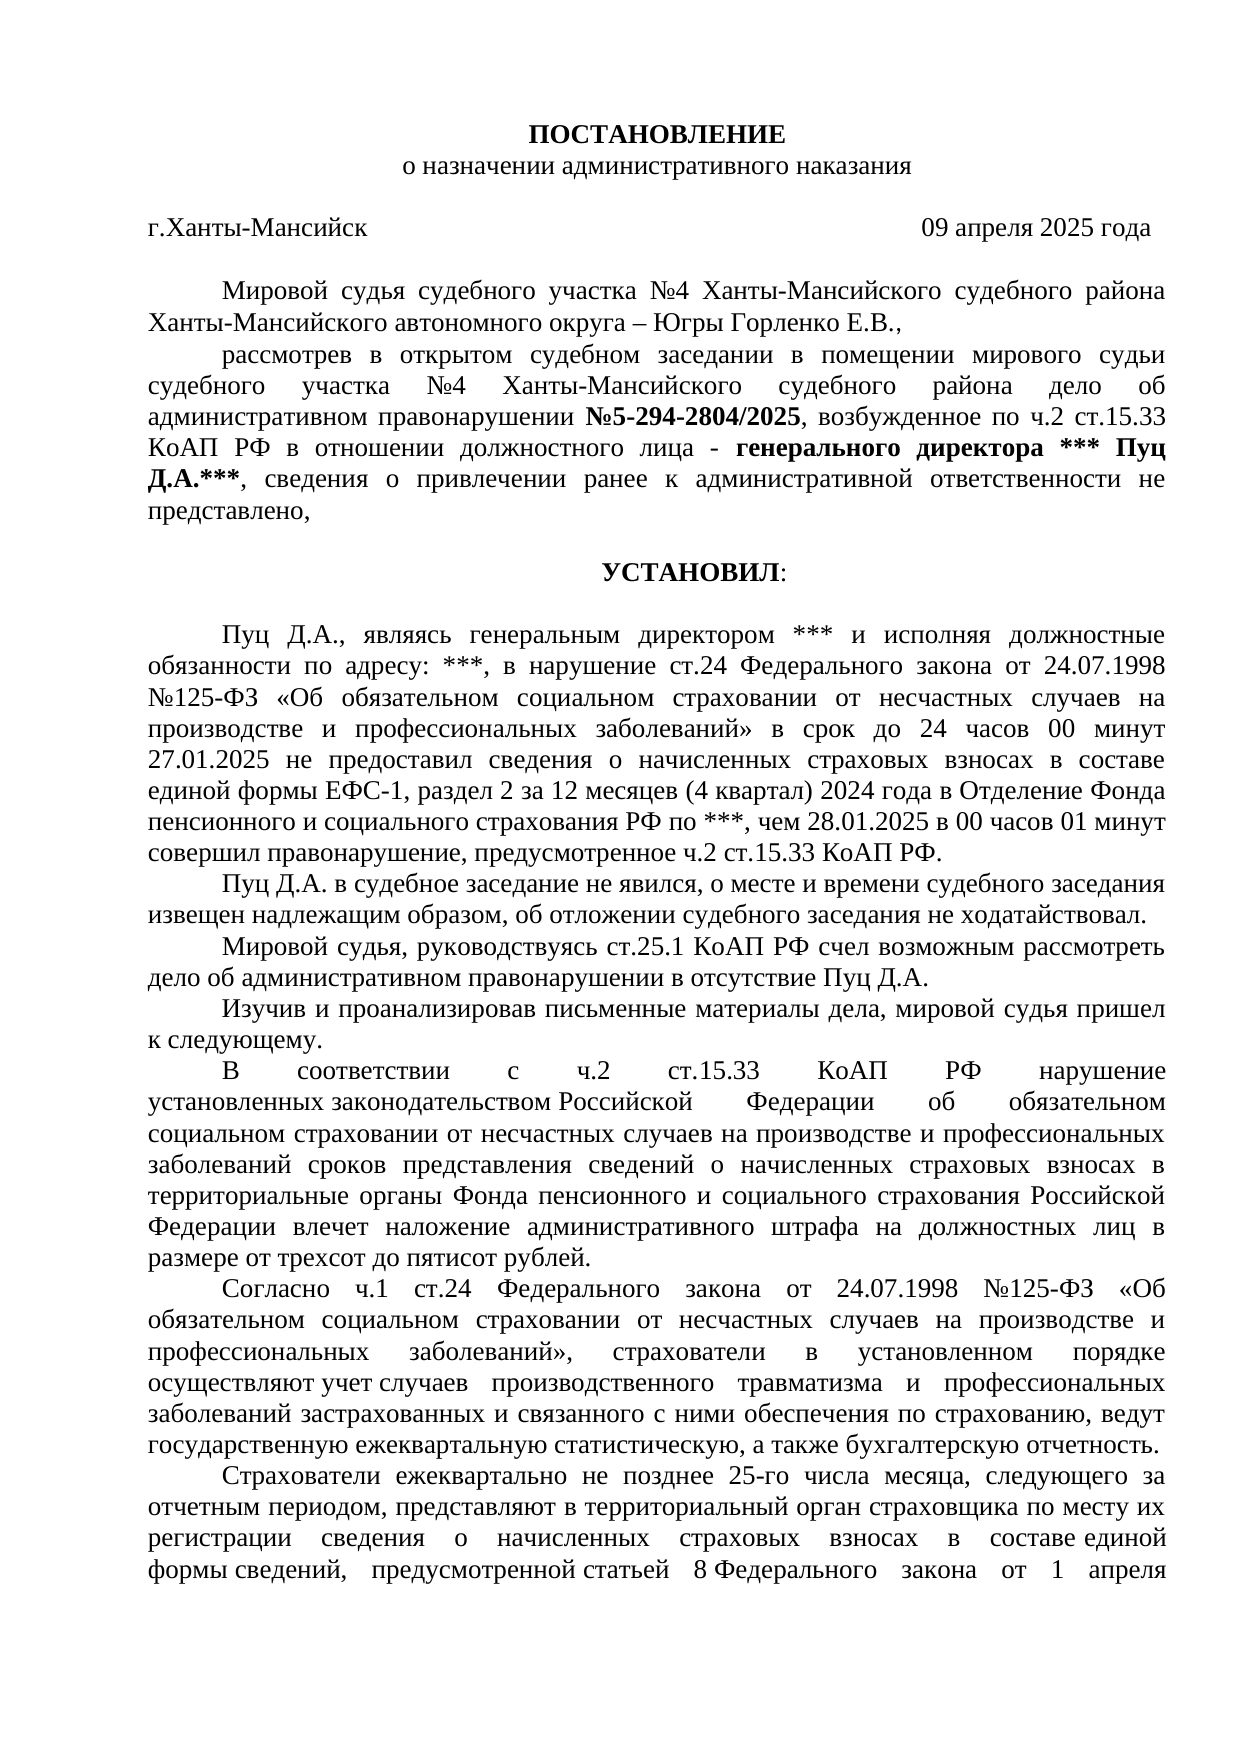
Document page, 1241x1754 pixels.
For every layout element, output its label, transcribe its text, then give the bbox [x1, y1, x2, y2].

text В соответствии с ч.2 ст.15.33 КоАП РФ нарушение установленных законодательством Российской Федерации об обязательном социальном страховании от несчастных случаев на производстве и профессиональных заболеваний сроков представления сведений о начисленных страховых взносах в территориальные органы Фонда пенсионного и социального страхования Российской Федерации влечет наложение административного штрафа на должностных лиц в размере от трехсот до пятисот рублей. [148, 1054, 1039, 1086]
text Пуц Д.А., являясь генеральным директором *** и исполняя должностные обязанности по адресу: ***, в нарушение ст.24 Федерального закона от 24.07.1998 №125-ФЗ «Об обязательном социальном страховании от несчастных случаев на производстве и профессиональных заболеваний» в срок до 24 часов 00 минут 27.01.2025 не предоставил сведения о начисленных страховых взносах в составе единой формы ЕФС-1, раздел 2 за 12 месяцев (4 квартал) 2024 года в Отделение Фонда пенсионного и социального страхования РФ по ***, чем 28.01.2025 в 00 часов 01 минут совершил правонарушение, предусмотренное ч.2 ст.15.33 КоАП РФ. [148, 618, 1167, 867]
text Пуц Д.А. в судебное заседание не явился, о месте и времени судебного заседания извещен надлежащим образом, об отложении судебного заседания не ходатайствовал. [148, 867, 1167, 930]
text В соответствии с ч.2 ст.15.33 КоАП РФ нарушение установленных законодательством Российской Федерации об обязательном социальном страховании от несчастных случаев на производстве и профессиональных заболеваний сроков представления сведений о начисленных страховых взносах в территориальные органы Фонда пенсионного и социального страхования Российской Федерации влечет наложение административного штрафа на должностных лиц в размере от трехсот до пятисот рублей. [148, 1210, 1167, 1272]
text Изучив и проанализировав письменные материалы дела, мировой судья пришел к следующему. [148, 992, 1167, 1054]
text Мировой судья, руководствуясь ст.25.1 КоАП РФ счел возможным рассмотреть дело об административном правонарушении в отсутствие Пуц Д.А. [148, 930, 1167, 992]
text Согласно ч.1 ст.24 Федерального закона от 24.07.1998 №125-ФЗ «Об обязательном социальном страховании от несчастных случаев на производстве и профессиональных заболеваний», страхователи в установленном порядке осуществляют учет случаев производственного травматизма и профессиональных заболеваний застрахованных и связанного с ними обеспечения по страхованию, ведут государственную ежеквартальную статистическую, а также бухгалтерскую отчетность. [148, 1272, 1167, 1459]
text Мировой судья судебного участка №4 Ханты-Мансийского судебного района Ханты-Мансийского автономного округа – Югры Горленко Е.В., [148, 274, 1167, 338]
text г.Ханты-Мансийск 09 апреля 2025 года [148, 212, 1167, 243]
text рассмотрев в открытом судебном заседании в помещении мирового судьи судебного участка №4 Ханты-Мансийского судебного района дело об административном правонарушении №5-294-2804/2025, возбужденное по ч.2 ст.15.33 КоАП РФ в отношении должностного лица - генерального директора *** Пуц Д.А.***, сведения о привлечении ранее к административной ответственности не представлено, [148, 338, 1167, 525]
text УСТАНОВИЛ: [148, 556, 1167, 587]
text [148, 1459, 1167, 1584]
text ПОСТАНОВЛЕНИЕ [148, 118, 1167, 149]
text о назначении административного наказания [148, 149, 1167, 180]
